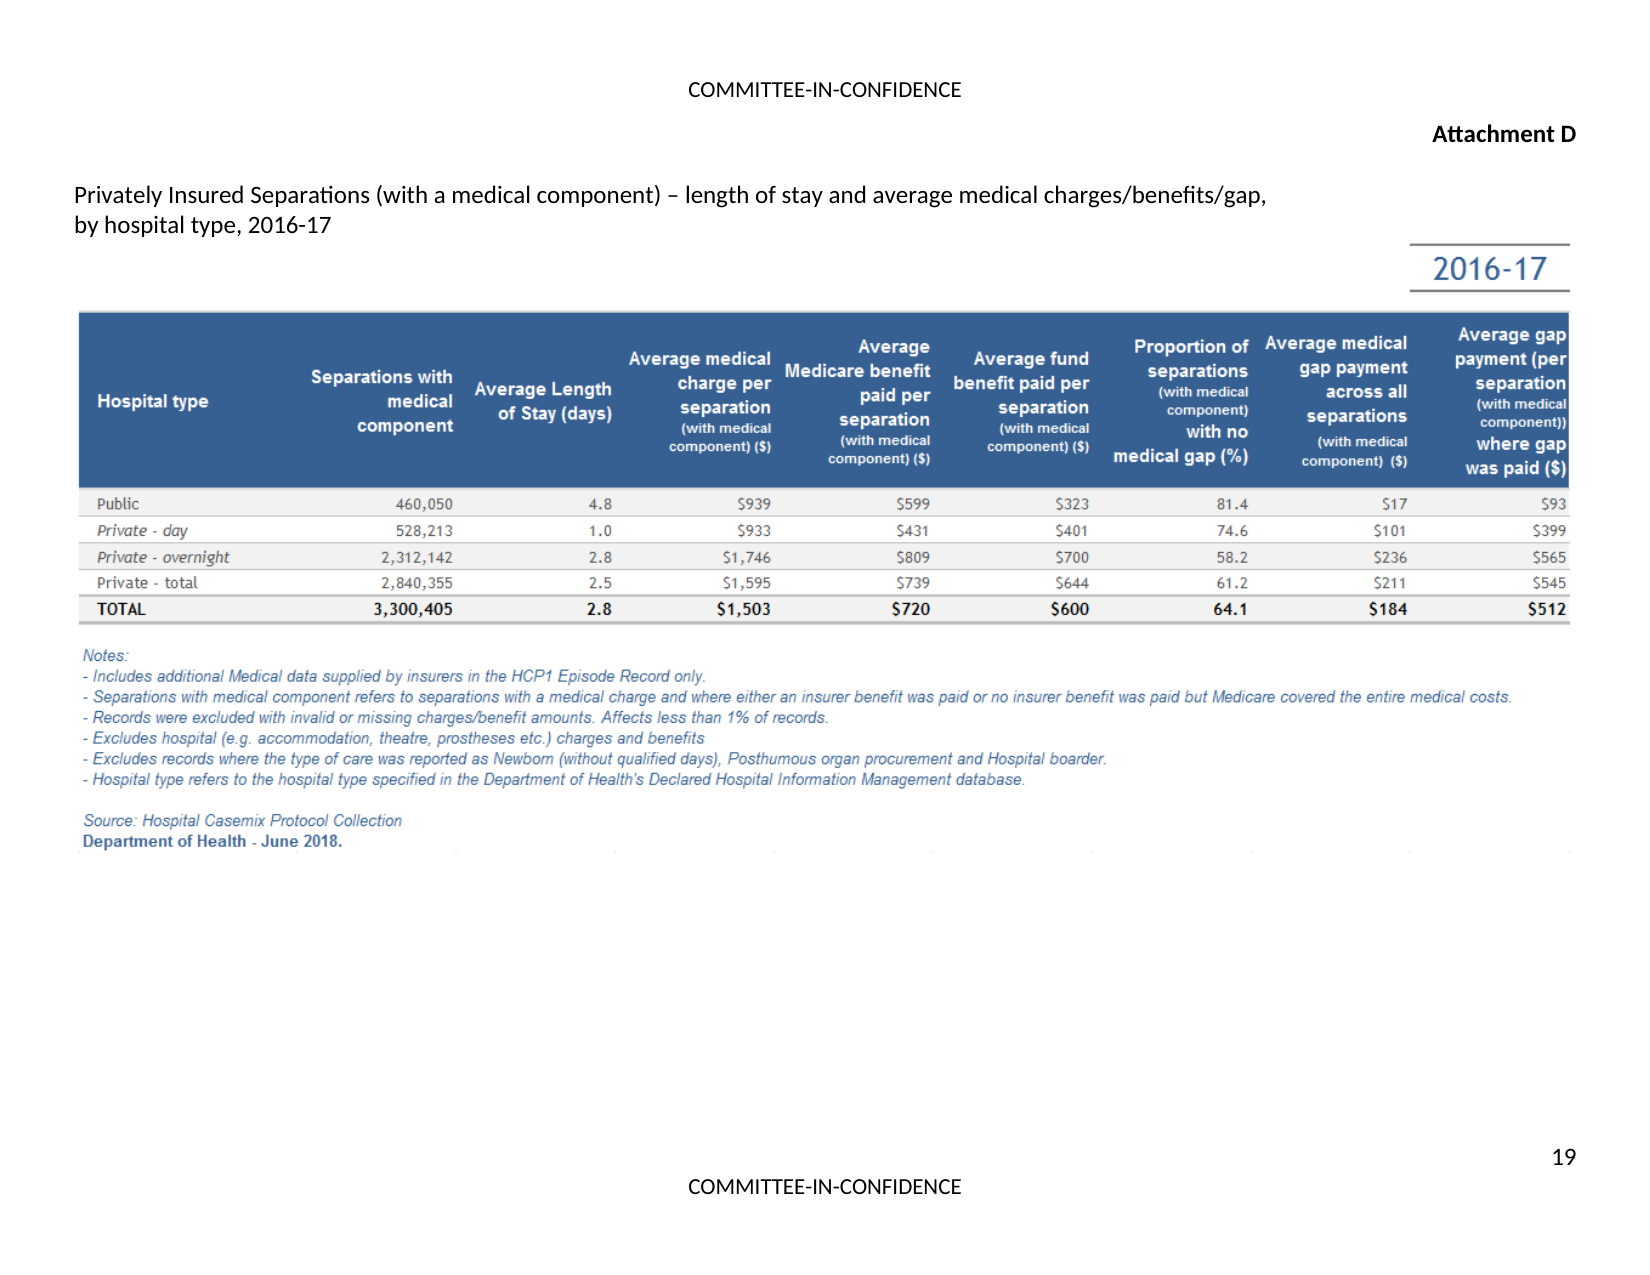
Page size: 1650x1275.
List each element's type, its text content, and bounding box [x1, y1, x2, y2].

text Privately Insured Separations (with a medical component) – length of stay and average medical charges/benefits/gap, [74, 179, 1576, 210]
text by hospital type, 2016-17 [74, 210, 1576, 240]
text Attachment D [74, 118, 1576, 149]
picture [73, 240, 1575, 853]
